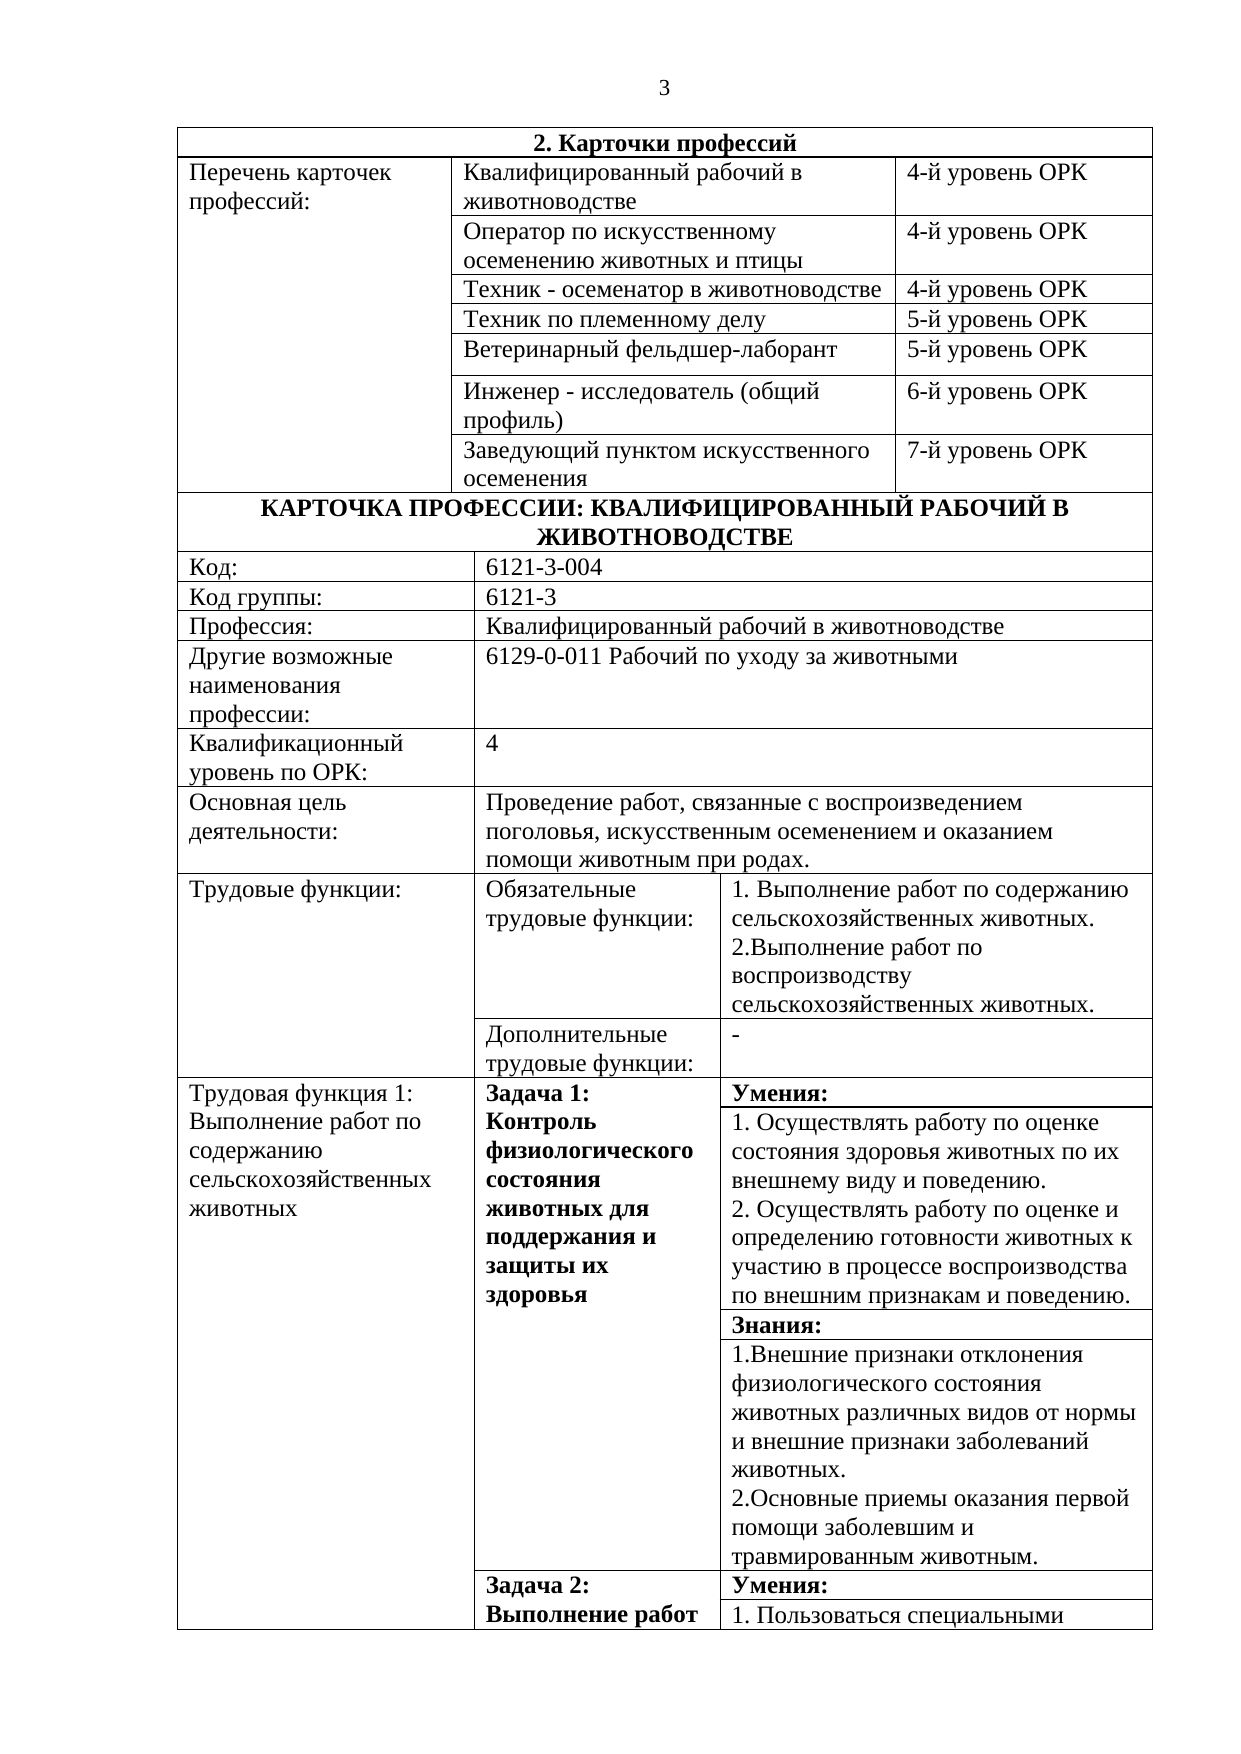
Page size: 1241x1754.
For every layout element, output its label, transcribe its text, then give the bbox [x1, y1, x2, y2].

table_cell 4-й уровень ОРК [896, 158, 1152, 215]
table_cell 1.Внешние признаки отклонения физиологического состояния животных различных видов от нормы и внешние признаки заболеваний животных. 2.Основные приемы оказания первой помощи заболевшим и травмированным животным. [721, 1340, 1152, 1569]
table_cell 4-й уровень ОРК [896, 216, 1152, 273]
table_cell Код группы: [178, 582, 474, 610]
table_cell Квалификационный уровень по ОРК: [178, 729, 474, 786]
table_cell Трудовая функция 1: Выполнение работ по содержанию сельскохозяйственных животных [178, 1078, 474, 1629]
table_cell Другие возможные наименования профессии: [178, 641, 474, 727]
table_cell 4 [475, 729, 1152, 786]
table_cell Профессия: [178, 611, 474, 640]
table_cell 4-й уровень ОРК [896, 275, 1152, 303]
table_cell Ветеринарный фельдшер-лаборант [452, 334, 895, 375]
table_cell Трудовые функции: [178, 874, 474, 1077]
table_cell 6121-3-004 [475, 552, 1152, 581]
table_cell Техник по племенному делу [452, 304, 895, 333]
table_cell 2. Карточки професcий [178, 128, 1152, 156]
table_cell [721, 1600, 1152, 1629]
table_cell Код: [178, 552, 474, 581]
table_cell Инженер - исследователь (общий профиль) [452, 376, 895, 434]
table_cell 6121-3 [475, 582, 1152, 610]
table_cell 5-й уровень ОРК [896, 304, 1152, 333]
table_cell Знания: [721, 1310, 1152, 1338]
table_cell Проведение работ, связанные с воспроизведением поголовья, искусственным осеменением и оказанием помощи животным при родах. [475, 787, 1152, 873]
table_cell Квалифицированный рабочий в животноводстве [475, 611, 1152, 640]
table_cell - [721, 1019, 1152, 1077]
table_cell КАРТОЧКА ПРОФЕССИИ: КВАЛИФИЦИРОВАННЫЙ РАБОЧИЙ В ЖИВОТНОВОДСТВЕ [178, 493, 1152, 551]
table_cell Заведующий пунктом искусственного осеменения [452, 435, 895, 492]
table_cell 7-й уровень ОРК [896, 435, 1152, 492]
table_cell Умения: [721, 1078, 1152, 1106]
table_cell 1. Осуществлять работу по оценке состояния здоровья животных по их внешнему виду и поведению. 2. Осуществлять работу по оценке и определению готовности животных к участию в процессе воспроизводства по внешним признакам и поведению. [721, 1108, 1152, 1309]
table_cell 6-й уровень ОРК [896, 376, 1152, 434]
table_cell Умения: [721, 1571, 1152, 1599]
table_cell Оператор по искусственному осеменению животных и птицы [452, 216, 895, 273]
table_cell Задача 1: Контроль физиологического состояния животных для поддержания и защиты их здоровья [475, 1078, 720, 1569]
table_cell Перечень карточек профессий: [178, 158, 451, 492]
table_cell Задача 2: Выполнение работ по содержанию и ежедневному уходу за животными [475, 1571, 720, 1629]
table_cell 1. Выполнение работ по содержанию сельскохозяйственных животных. 2.Выполнение работ по воспроизводству сельскохозяйственных животных. [721, 874, 1152, 1018]
table_cell Дополнительные трудовые функции: [475, 1019, 720, 1077]
table_cell 6129-0-011 Рабочий по уходу за животными [475, 641, 1152, 727]
table_cell Основная цель деятельности: [178, 787, 474, 873]
table_cell Квалифицированный рабочий в животноводстве [452, 158, 895, 215]
table_cell Техник - осеменатор в животноводстве [452, 275, 895, 303]
table_cell 5-й уровень ОРК [896, 334, 1152, 375]
table_cell Обязательные трудовые функции: [475, 874, 720, 1018]
